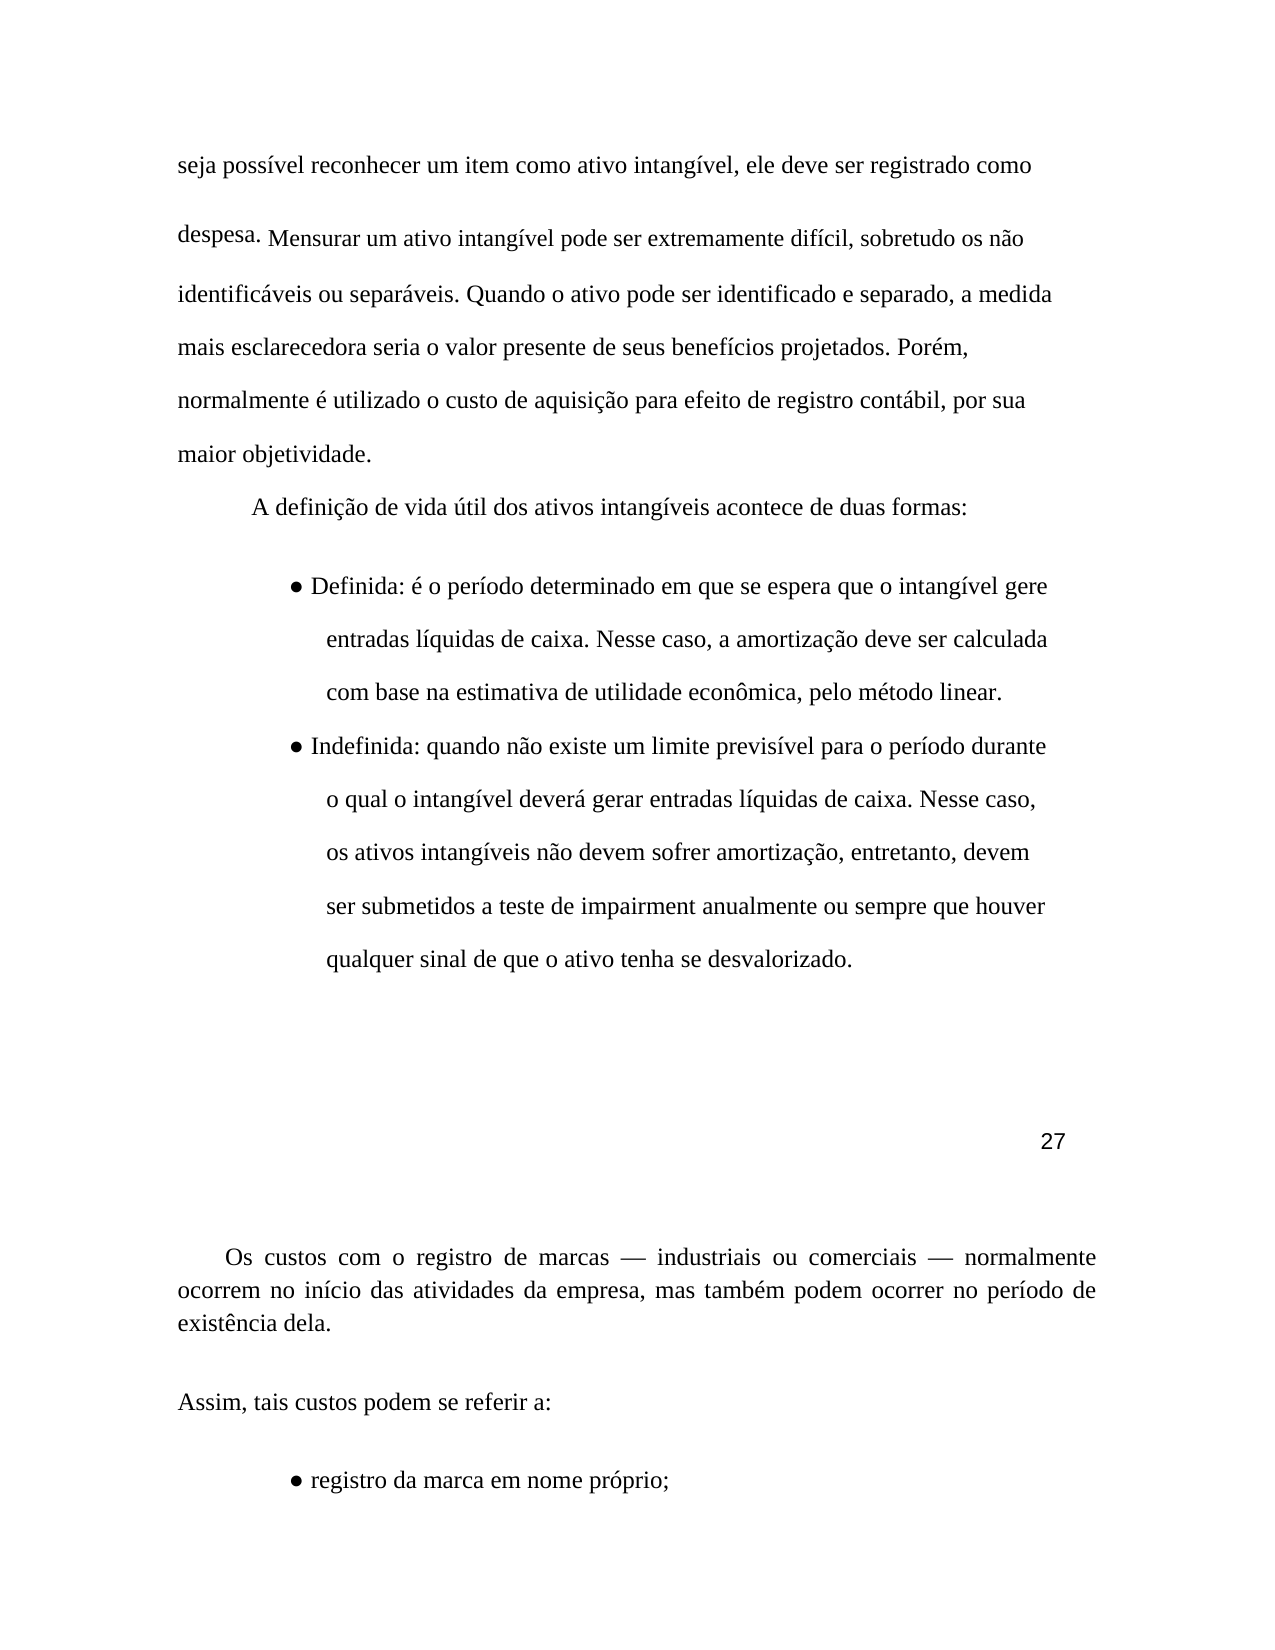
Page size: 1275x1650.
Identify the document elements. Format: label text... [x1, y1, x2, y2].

text mais esclarecedora seria o valor presente de seus benefícios projetados. Porém, [177, 332, 1097, 361]
text os ativos intangíveis não devem sofrer amortização, entretanto, devem [326, 837, 1097, 866]
text o qual o intangível deverá gerar entradas líquidas de caixa. Nesse caso, [326, 784, 1097, 813]
text ● registro da marca em nome próprio; [288, 1465, 718, 1494]
text despesa. Mensurar um ativo intangível pode ser extremamente difícil, sobretudo os não [177, 203, 1097, 251]
text maior objetividade. [177, 439, 406, 468]
text A definição de vida útil dos ativos intangíveis acontece de duas formas: [251, 492, 1002, 521]
text Os custos com o registro de marcas — industriais ou comerciais — normalmente ocorrem no início das atividades da empresa, mas também podem ocorrer no período de existência dela. [177, 1242, 1098, 1337]
text ser submetidos a teste de impairment anualmente ou sempre que houver [326, 891, 1097, 919]
text Assim, tais custos podem se referir a: [177, 1387, 586, 1416]
text seja possível reconhecer um item como ativo intangível, ele deve ser registrado como [177, 150, 1098, 179]
text 27 [1040, 1128, 1097, 1154]
text qualquer sinal de que o ativo tenha se desvalorizado. [326, 944, 887, 972]
text com base na estimativa de utilidade econômica, pelo método linear. [326, 677, 1037, 706]
text normalmente é utilizado o custo de aquisição para efeito de registro contábil, por sua [177, 385, 1098, 414]
text entradas líquidas de caixa. Nesse caso, a amortização deve ser calculada [326, 624, 1098, 653]
text ● Definida: é o período determinado em que se espera que o intangível gere [288, 571, 1097, 599]
text identificáveis ou separáveis. Quando o ativo pode ser identificado e separado, a medida [177, 279, 1097, 308]
text ● Indefinida: quando não existe um limite previsível para o período durante [288, 731, 1098, 759]
